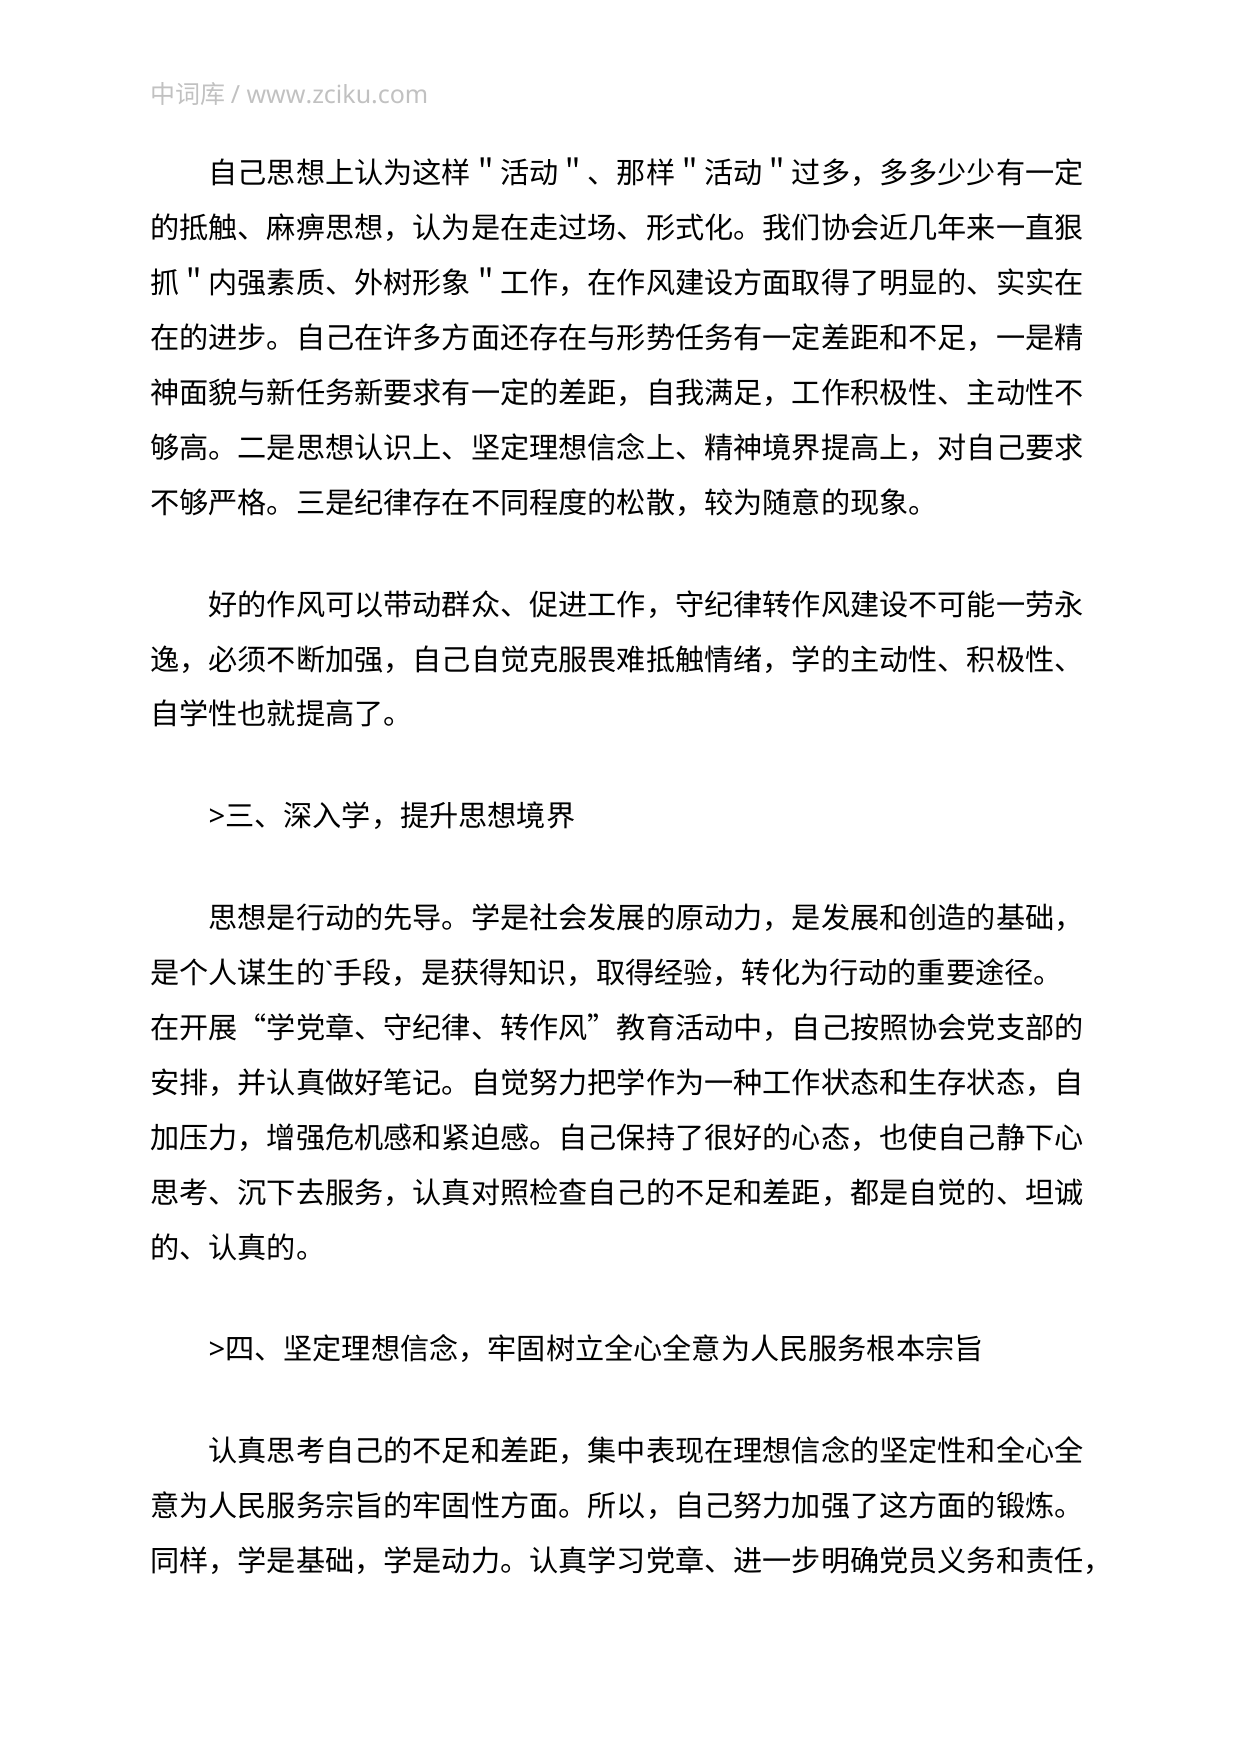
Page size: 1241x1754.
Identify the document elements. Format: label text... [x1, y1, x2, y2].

text 好的作风可以带动群众、促进工作，守纪律转作风建设不可能一劳永逸，必须不断加强，自己自觉克服畏难抵触情绪，学的主动性、积极性、自学性也就提高了。 [150, 581, 1090, 733]
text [150, 1428, 1090, 1580]
text >三、深入学，提升思想境界 [150, 793, 1090, 835]
text 自己思想上认为这样＂活动＂、那样＂活动＂过多，多多少少有一定的抵触、麻痹思想，认为是在走过场、形式化。我们协会近几年来一直狠抓＂内强素质、外树形象＂工作，在作风建设方面取得了明显的、实实在在的进步。自己在许多方面还存在与形势任务有一定差距和不足，一是精神面貌与新任务新要求有一定的差距，自我满足，工作积极性、主动性不够高。二是思想认识上、坚定理想信念上、精神境界提高上，对自己要求不够严格。三是纪律存在不同程度的松散，较为随意的现象。 [150, 150, 1090, 522]
text >四、坚定理想信念，牢固树立全心全意为人民服务根本宗旨 [150, 1326, 1090, 1368]
text 思想是行动的先导。学是社会发展的原动力，是发展和创造的基础，是个人谋生的`手段，是获得知识，取得经验，转化为行动的重要途径。在开展“学党章、守纪律、转作风”教育活动中，自己按照协会党支部的安排，并认真做好笔记。自觉努力把学作为一种工作状态和生存状态，自加压力，增强危机感和紧迫感。自己保持了很好的心态，也使自己静下心思考、沉下去服务，认真对照检查自己的不足和差距，都是自觉的、坦诚的、认真的。 [150, 895, 1090, 1266]
